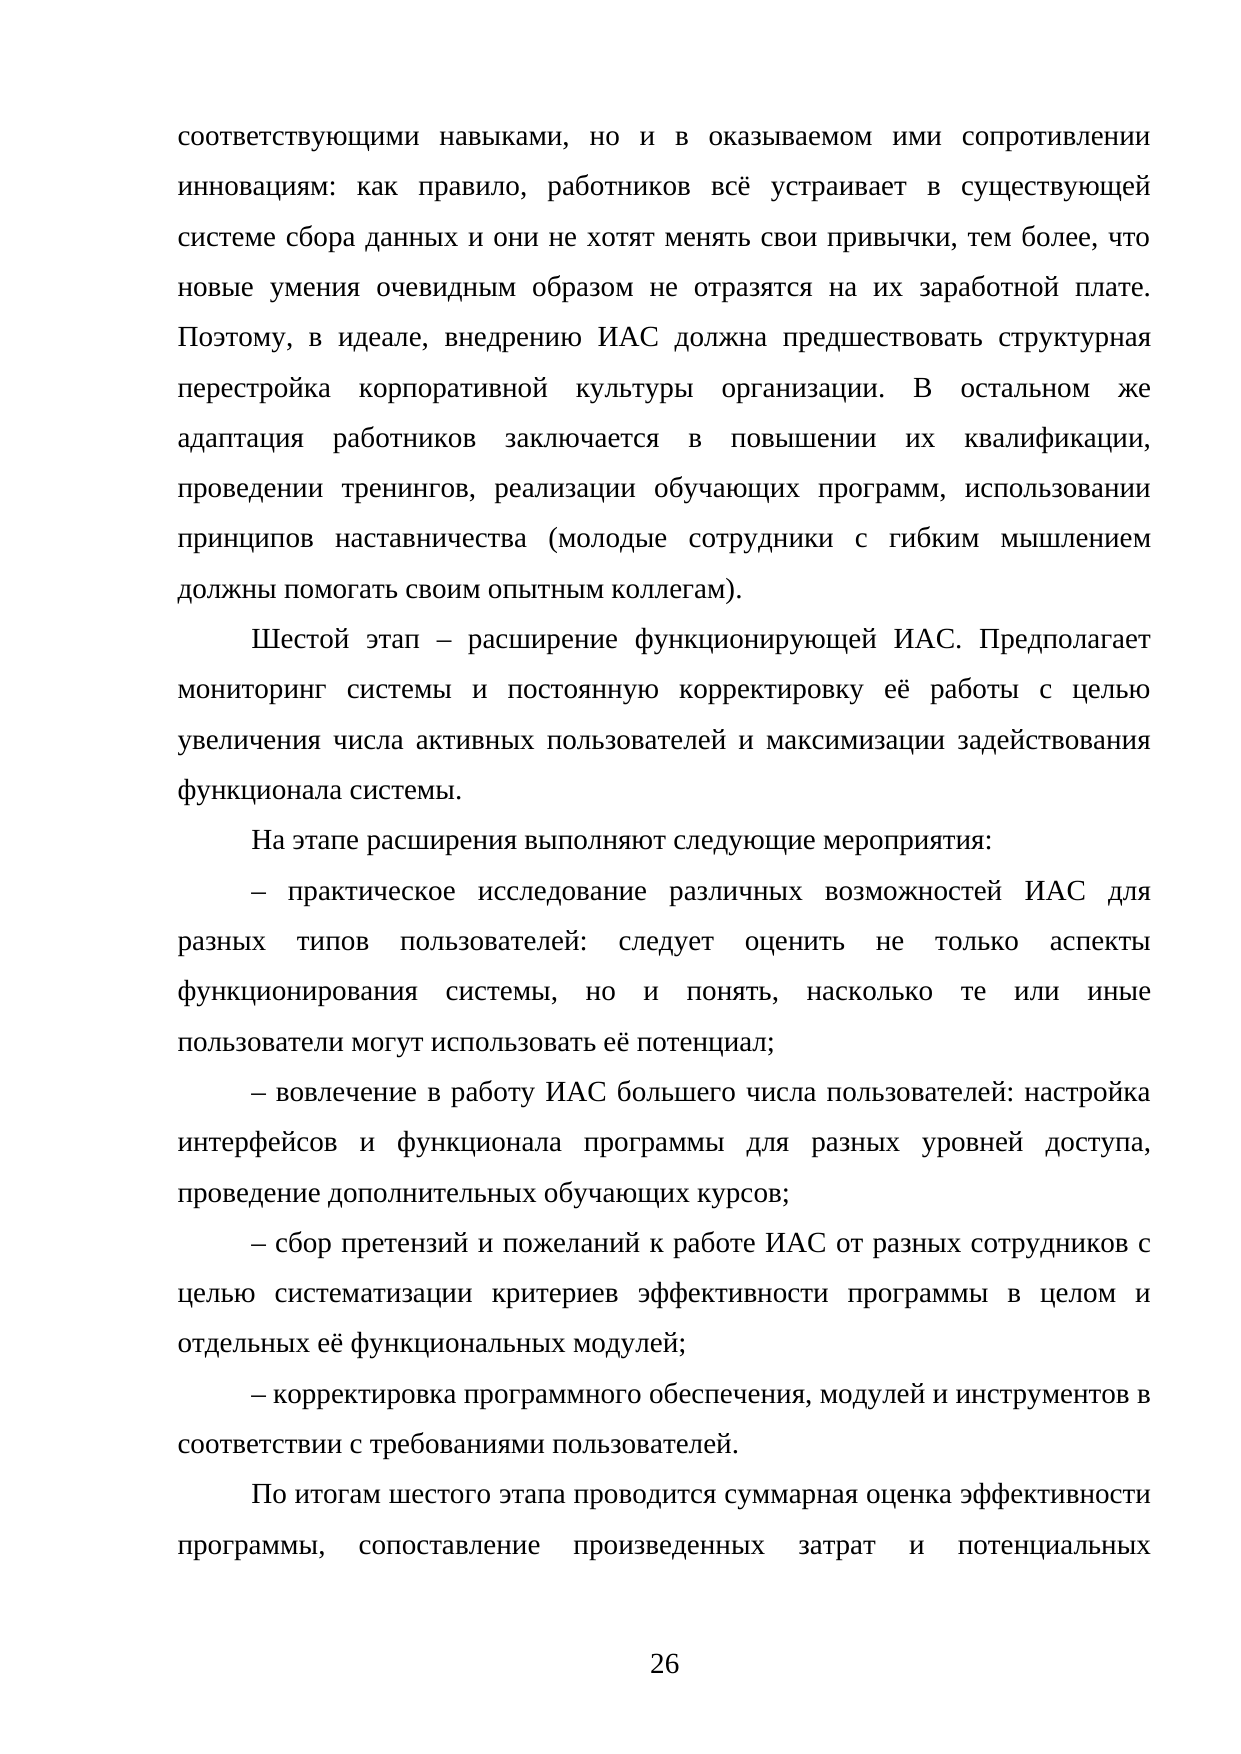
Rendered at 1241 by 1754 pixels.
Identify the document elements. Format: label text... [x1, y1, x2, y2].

text Шестой этап – расширение функционирующей ИАС. Предполагает мониторинг системы и постоянную корректировку её работы с целью увеличения числа активных пользователей и максимизации задействования функционала системы. [177, 621, 1152, 806]
text – вовлечение в работу ИАС большего числа пользователей: настройка интерфейсов и функционала программы для разных уровней доступа, проведение дополнительных обучающих курсов; [177, 1074, 1152, 1208]
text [177, 118, 1152, 604]
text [177, 1477, 1152, 1560]
text На этапе расширения выполняют следующие мероприятия: [177, 822, 1152, 856]
text – корректировка программного обеспечения, модулей и инструментов в соответствии с требованиями пользователей. [177, 1376, 1152, 1460]
text – сбор претензий и пожеланий к работе ИАС от разных сотрудников с целью систематизации критериев эффективности программы в целом и отдельных её функциональных модулей; [177, 1225, 1152, 1359]
text – практическое исследование различных возможностей ИАС для разных типов пользователей: следует оценить не только аспекты функционирования системы, но и понять, насколько те или иные пользователи могут использовать её потенциал; [177, 873, 1152, 1057]
